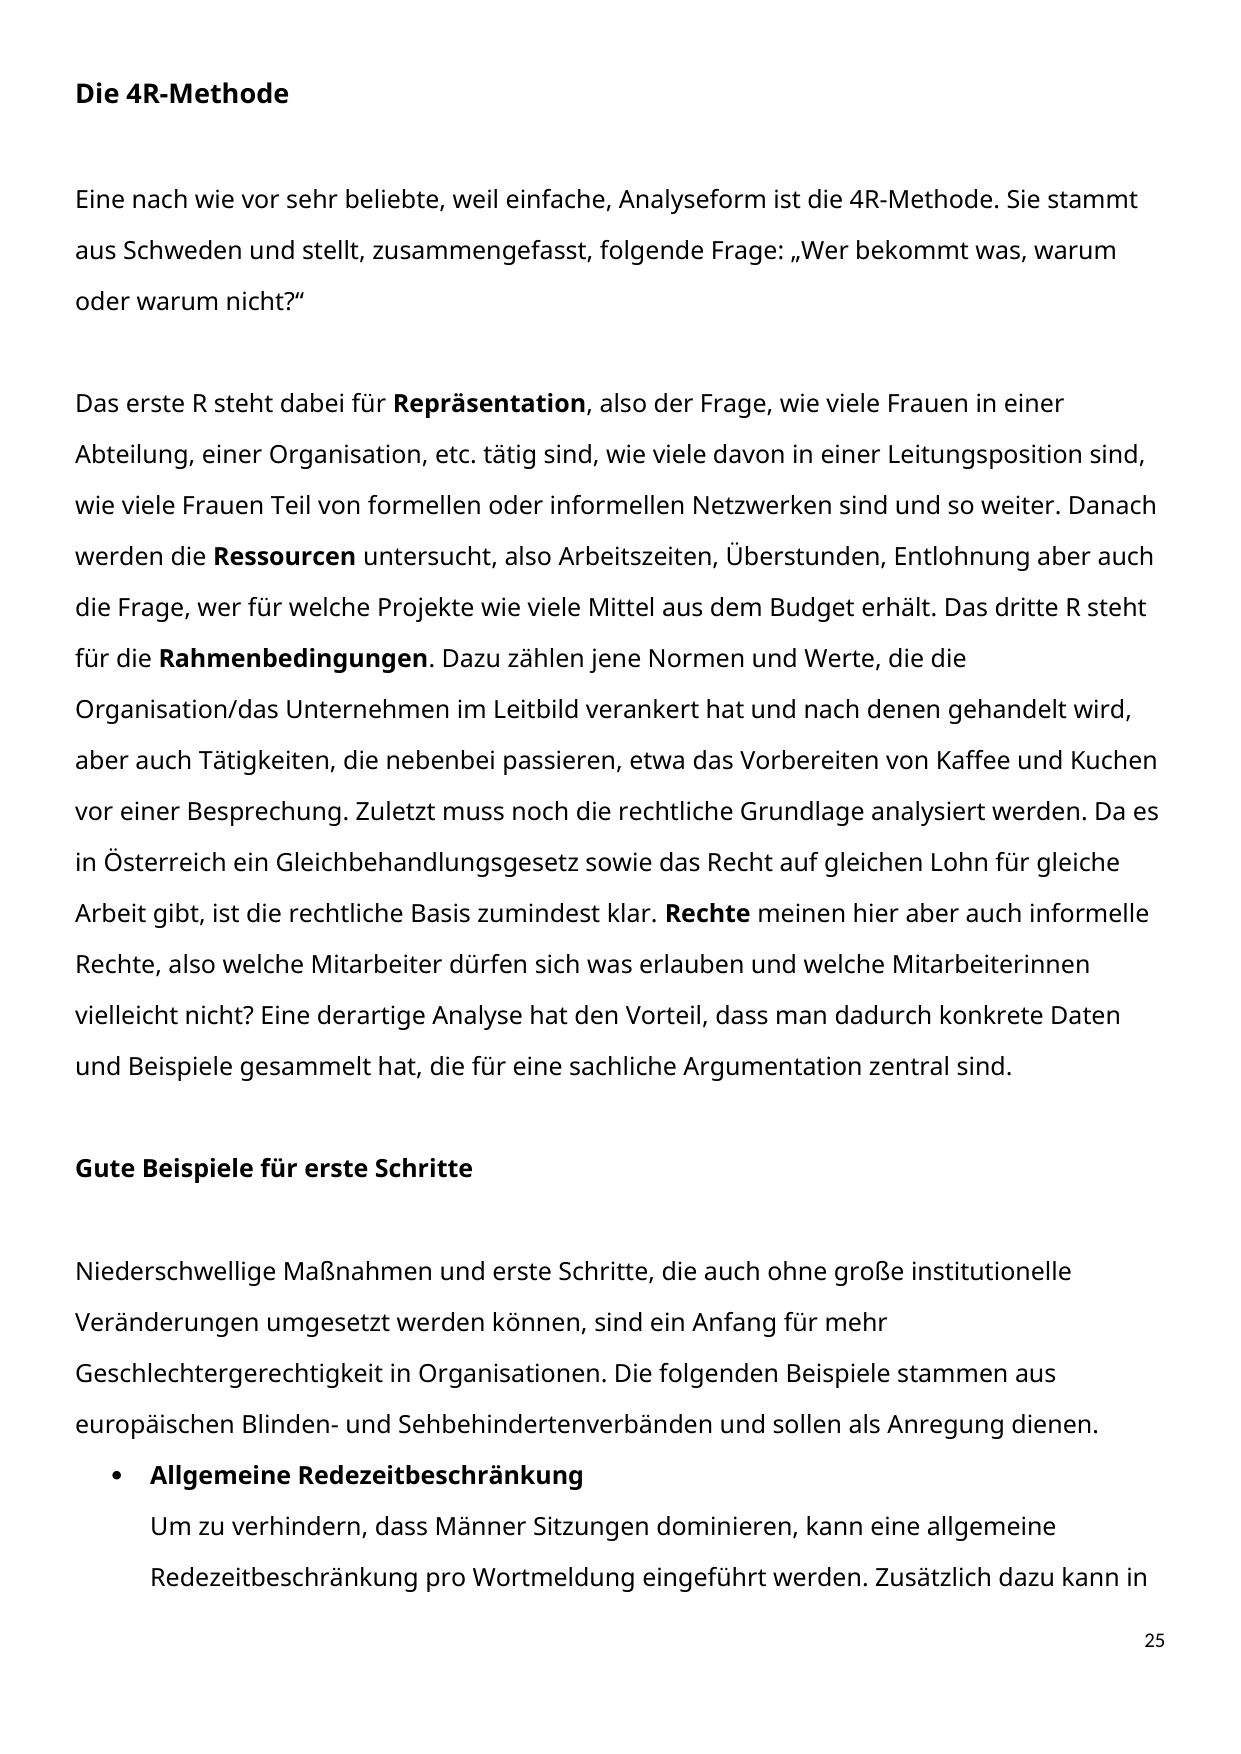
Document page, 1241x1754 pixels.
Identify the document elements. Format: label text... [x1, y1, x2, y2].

subtitle Die 4R-Methode [75, 75, 1165, 112]
text Niederschwellige Maßnahmen und erste Schritte, die auch ohne große institutionelle Veränderungen umgesetzt werden können, sind ein Anfang für mehr Geschlechtergerechtigkeit in Organisationen. Die folgenden Beispiele stammen aus europäischen Blinden- und Sehbehindertenverbänden und sollen als Anregung dienen. [75, 1253, 1165, 1440]
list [112, 1457, 1165, 1593]
text Gute Beispiele für erste Schritte [75, 1151, 1165, 1185]
text Eine nach wie vor sehr beliebte, weil einfache, Analyseform ist die 4R-Methode. Sie stammt aus Schweden und stellt, zusammengefasst, folgende Frage: „Wer bekommt was, warum oder warum nicht?“ [75, 181, 1165, 317]
text Das erste R steht dabei für Repräsentation, also der Frage, wie viele Frauen in einer Abteilung, einer Organisation, etc. tätig sind, wie viele davon in einer Leitungsposition sind, wie viele Frauen Teil von formellen oder informellen Netzwerken sind und so weiter. Danach werden die Ressourcen untersucht, also Arbeitszeiten, Überstunden, Entlohnung aber auch die Frage, wer für welche Projekte wie viele Mittel aus dem Budget erhält. Das dritte R steht für die Rahmenbedingungen. Dazu zählen jene Normen und Werte, die die Organisation/das Unternehmen im Leitbild verankert hat und nach denen gehandelt wird, aber auch Tätigkeiten, die nebenbei passieren, etwa das Vorbereiten von Kaffee und Kuchen vor einer Besprechung. Zuletzt muss noch die rechtliche Grundlage analysiert werden. Da es in Österreich ein Gleichbehandlungsgesetz sowie das Recht auf gleichen Lohn für gleiche Arbeit gibt, ist die rechtliche Basis zumindest klar. Rechte meinen hier aber auch informelle Rechte, also welche Mitarbeiter dürfen sich was erlauben und welche Mitarbeiterinnen vielleicht nicht? Eine derartige Analyse hat den Vorteil, dass man dadurch konkrete Daten und Beispiele gesammelt hat, die für eine sachliche Argumentation zentral sind. [75, 386, 1165, 1083]
